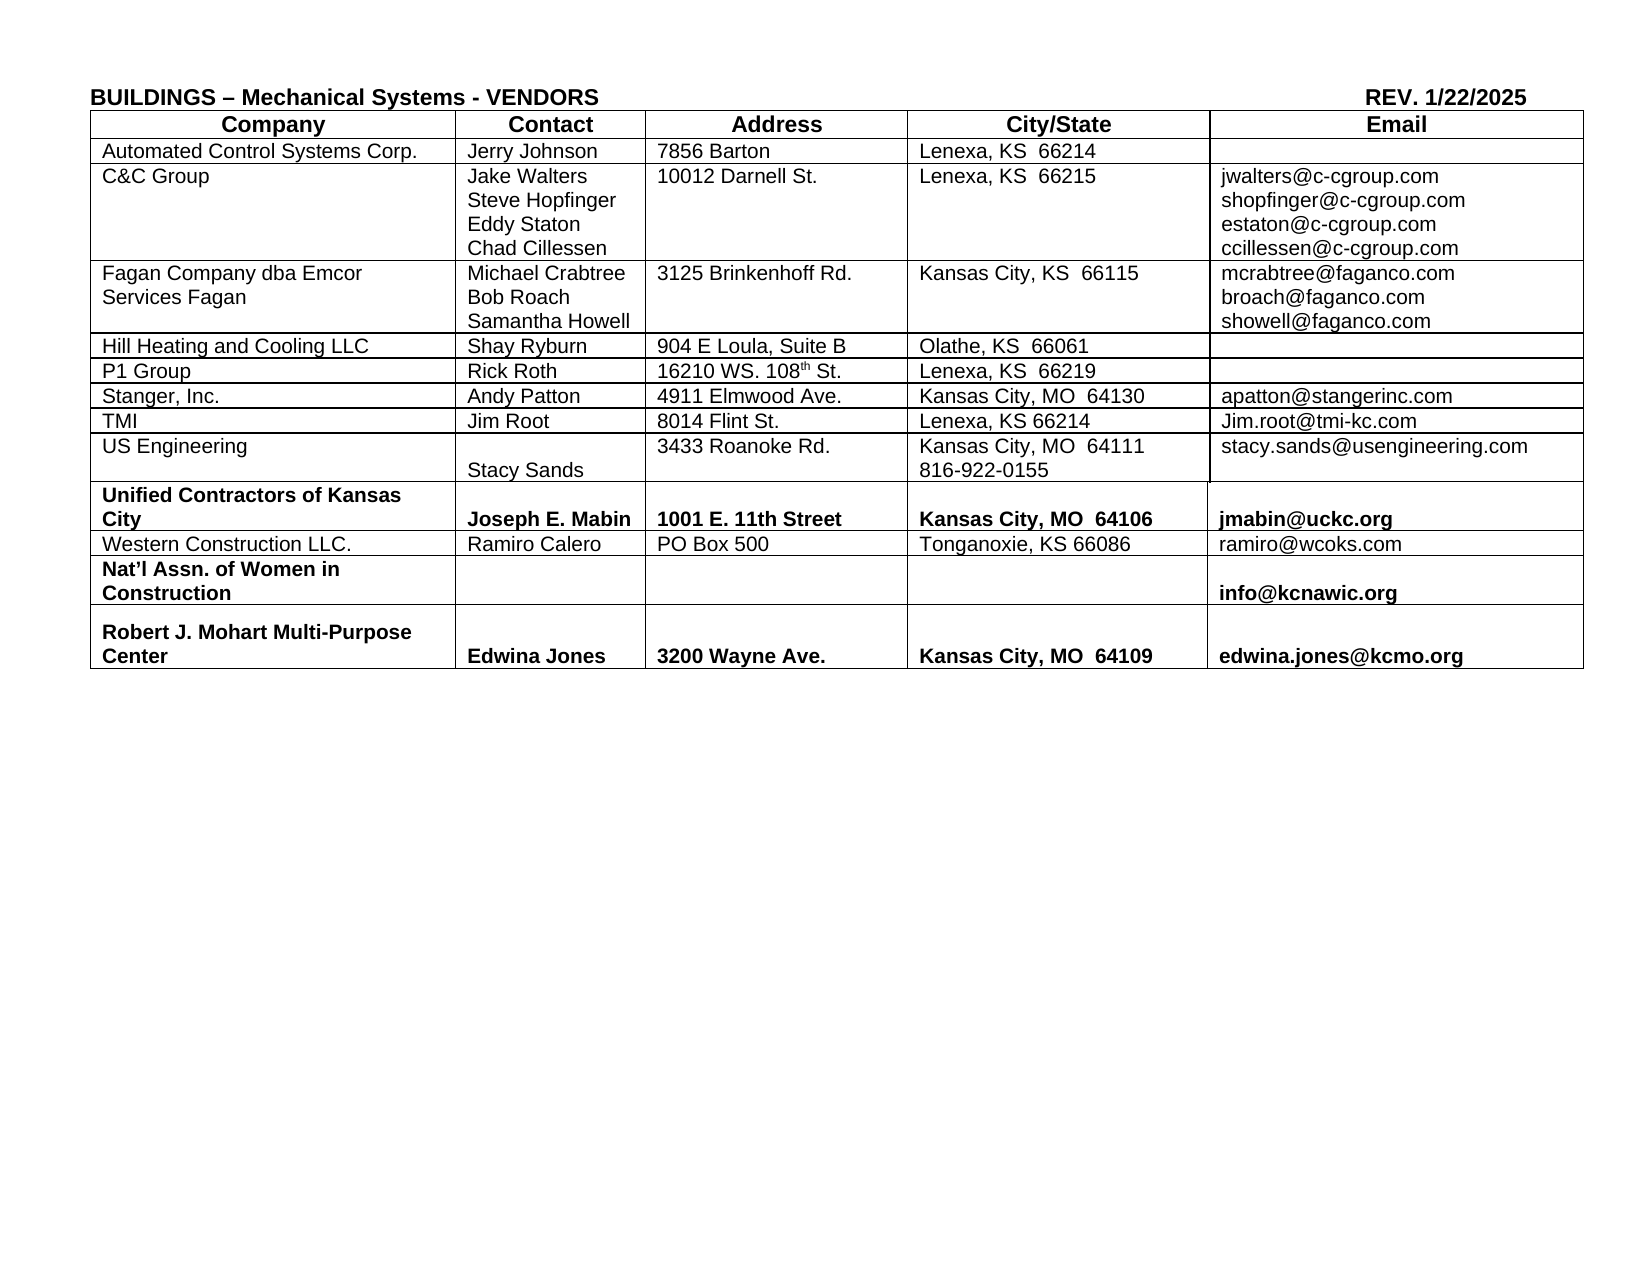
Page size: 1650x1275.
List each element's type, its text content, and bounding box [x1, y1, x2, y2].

table_cell Kansas City, MO 64106 [908, 482, 1207, 530]
table_header Contact [456, 111, 645, 138]
table_cell US Engineering [91, 434, 455, 481]
table_cell mcrabtree@faganco.com broach@faganco.com showell@faganco.com [1211, 261, 1583, 332]
table_cell info@kcnawic.org [1208, 556, 1583, 604]
table_cell PO Box 500 [646, 531, 907, 555]
table_cell [1211, 139, 1583, 163]
table_cell Kansas City, KS 66115 [908, 261, 1209, 332]
table_cell jmabin@uckc.org [1208, 482, 1583, 530]
table_cell C&C Group [91, 164, 455, 259]
table_header Address [646, 111, 907, 138]
table_cell 16210 WS. 108th St. [646, 359, 907, 382]
table_cell 8014 Flint St. [646, 409, 907, 432]
table_cell Hill Heating and Cooling LLC [91, 334, 455, 357]
table_cell Edwina Jones [456, 605, 645, 668]
table_header Email [1211, 111, 1583, 138]
table_cell Shay Ryburn [456, 334, 645, 357]
table_cell Jim.root@tmi-kc.com [1211, 409, 1583, 432]
table_cell 7856 Barton [646, 139, 907, 163]
table_cell 904 E Loula, Suite B [646, 334, 907, 357]
table_header Company [91, 111, 455, 138]
table_cell stacy.sands@usengineering.com [1211, 434, 1583, 481]
table_cell edwina.jones@kcmo.org [1208, 605, 1583, 668]
table_cell Lenexa, KS 66215 [908, 164, 1209, 259]
table_cell Ramiro Calero [456, 531, 645, 555]
table_cell Olathe, KS 66061 [908, 334, 1209, 357]
table_cell Rick Roth [456, 359, 645, 382]
table_cell TMI [91, 409, 455, 432]
table_cell Jerry Johnson [456, 139, 645, 163]
table_cell [1211, 334, 1221, 357]
table_cell Jim Root [456, 409, 645, 432]
table_cell jwalters@c-cgroup.com shopfinger@c-cgroup.com estaton@c-cgroup.com ccillessen@c-cgroup.com [1211, 164, 1583, 259]
table_cell [908, 556, 1207, 604]
table_cell apatton@stangerinc.com [1211, 384, 1583, 407]
table_cell Stacy Sands [456, 434, 645, 481]
table_cell Lenexa, KS 66214 [908, 139, 1209, 163]
table_cell Automated Control Systems Corp. [91, 139, 455, 163]
table_header City/State [908, 111, 1209, 138]
table_cell Lenexa, KS 66219 [908, 359, 1209, 382]
table_cell 3200 Wayne Ave. [646, 605, 907, 668]
table_cell Jake Walters Steve Hopfinger Eddy Staton Chad Cillessen [456, 164, 645, 259]
table_cell ramiro@wcoks.com [1208, 531, 1583, 555]
table_cell Kansas City, MO 64111 816-922-0155 [908, 434, 1209, 481]
table_cell 10012 Darnell St. [646, 164, 907, 259]
table_cell [456, 556, 645, 604]
table_cell Robert J. Mohart Multi-Purpose Center [91, 605, 455, 668]
table_cell P1 Group [91, 359, 455, 382]
table_cell Lenexa, KS 66214 [908, 409, 1209, 432]
table_cell Western Construction LLC. [91, 531, 455, 555]
table_cell 3433 Roanoke Rd. [646, 434, 907, 481]
table_cell Stanger, Inc. [91, 384, 455, 407]
table_cell Kansas City, MO 64109 [908, 605, 1207, 668]
table_cell Michael Crabtree Bob Roach Samantha Howell [456, 261, 645, 332]
table_cell Nat’l Assn. of Women in Construction [91, 556, 455, 604]
table_cell [1572, 334, 1583, 357]
table_cell 1001 E. 11th Street [646, 482, 907, 530]
table_cell Tonganoxie, KS 66086 [908, 531, 1207, 555]
table_cell Unified Contractors of Kansas City [91, 482, 455, 530]
table_cell 4911 Elmwood Ave. [646, 384, 907, 407]
table_cell Fagan Company dba Emcor Services Fagan [91, 261, 455, 332]
table_cell [646, 556, 907, 604]
table_cell 3125 Brinkenhoff Rd. [646, 261, 907, 332]
table_cell Joseph E. Mabin [456, 482, 645, 530]
table_cell [1211, 359, 1583, 382]
table_cell Kansas City, MO 64130 [908, 384, 1209, 407]
table_cell Andy Patton [456, 384, 645, 407]
